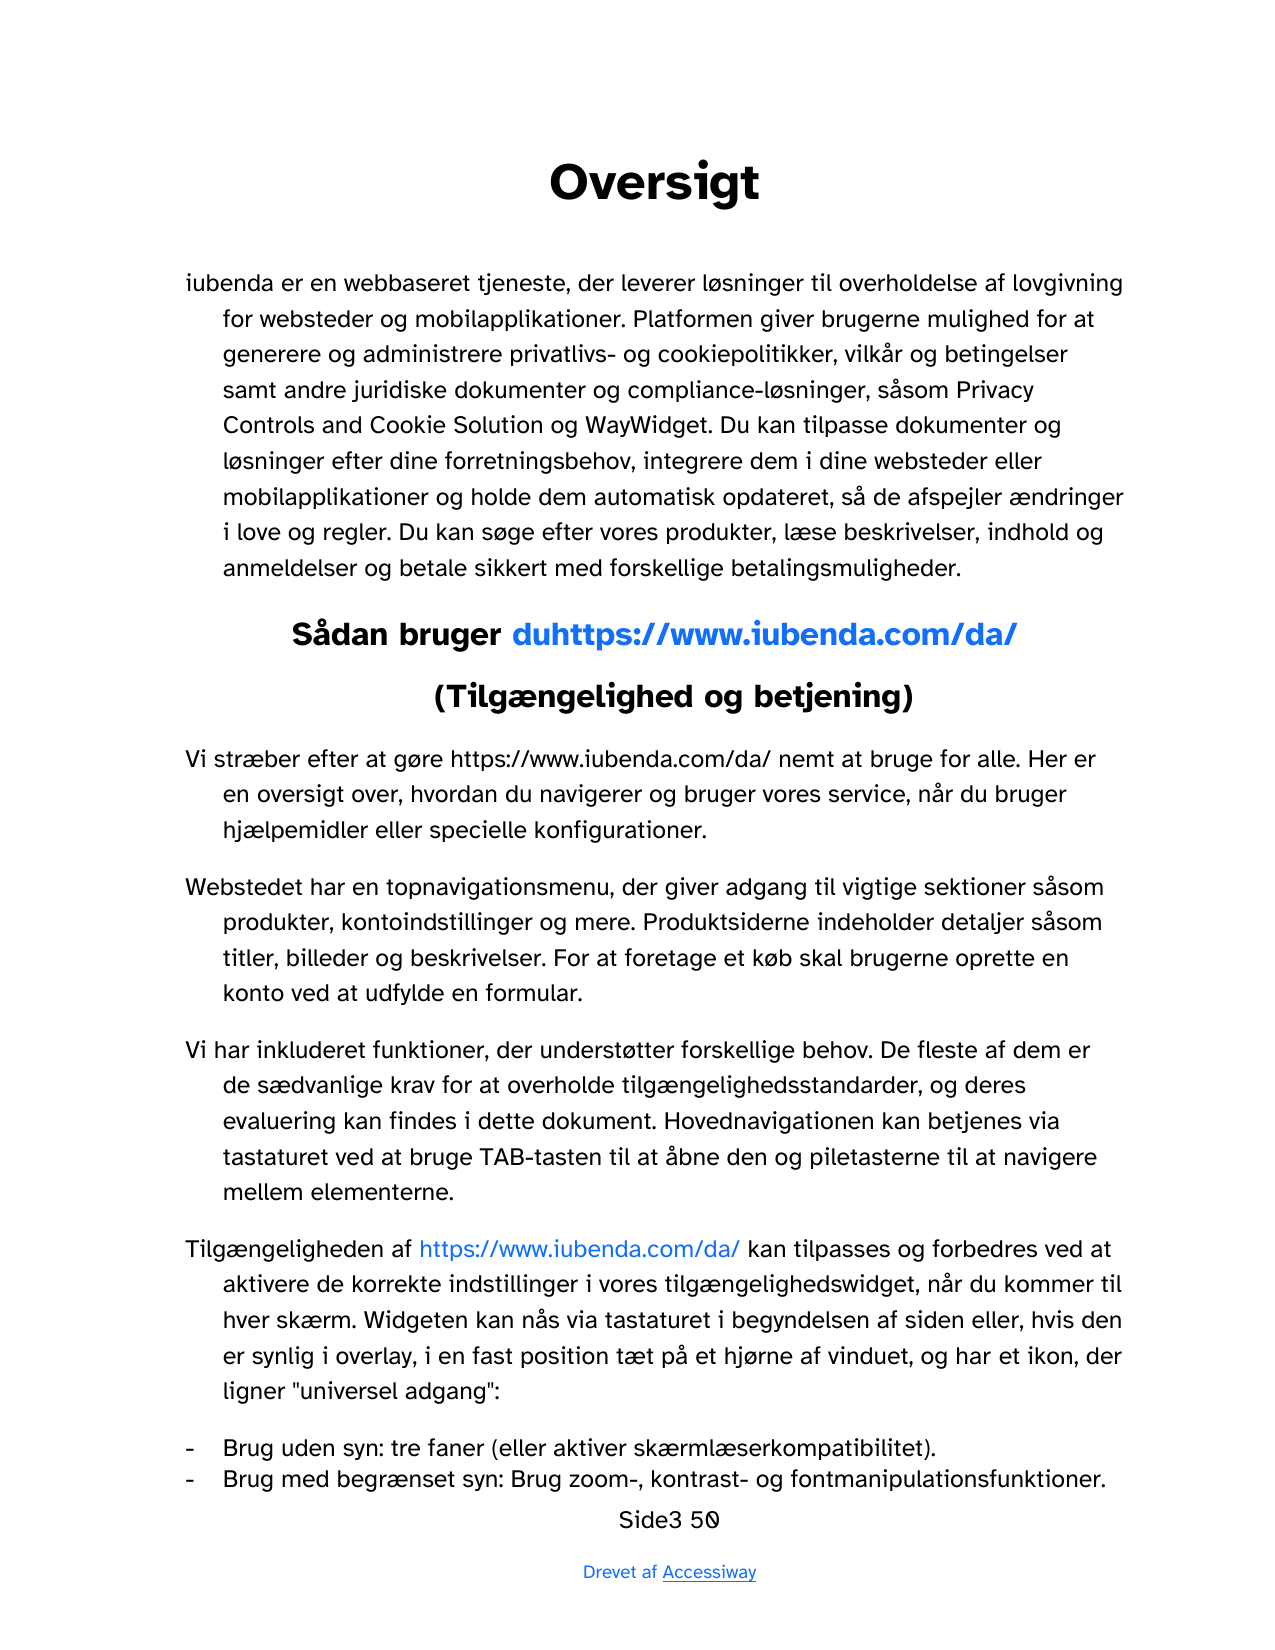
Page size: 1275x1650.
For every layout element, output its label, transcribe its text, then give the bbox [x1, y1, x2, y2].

text Vi har inkluderet funktioner, der understøtter forskellige behov. De fleste af dem er de sædvanlige krav for at overholde tilgængelighedsstandarder, og deres evaluering kan findes i dette dokument. Hovednavigationen kan betjenes via tastaturet ved at bruge TAB-tasten til at åbne den og piletasterne til at navigere mellem elementerne. [185, 1034, 1125, 1208]
text Webstedet har en topnavigationsmenu, der giver adgang til vigtige sektioner såsom produkter, kontoindstillinger og mere. Produktsiderne indeholder detaljer såsom titler, billeder og beskrivelser. For at foretage et køb skal brugerne oprette en konto ved at udfylde en formular. [185, 871, 1125, 1009]
list Brug med begrænset syn: Brug zoom-, kontrast- og fontmanipulationsfunktioner. [185, 1463, 1125, 1494]
text iubenda er en webbaseret tjeneste, der leverer løsninger til overholdelse af lovgivning for websteder og mobilapplikationer. Platformen giver brugerne mulighed for at generere og administrere privatlivs- og cookiepolitikker, vilkår og betingelser samt andre juridiske dokumenter og compliance-løsninger, såsom Privacy Controls and Cookie Solution og WayWidget. Du kan tilpasse dokumenter og løsninger efter dine forretningsbehov, integrere dem i dine websteder eller mobilapplikationer og holde dem automatisk opdateret, så de afspejler ændringer i love og regler. Du kan søge efter vores produkter, læse beskrivelser, indhold og anmeldelser og betale sikkert med forskellige betalingsmuligheder. [185, 268, 1125, 584]
text Tilgængeligheden af https://www.iubenda.com/da/ kan tilpasses og forbedres ved at aktivere de korrekte indstillinger i vores tilgængelighedswidget, når du kommer til hver skærm. Widgeten kan nås via tastaturet i begyndelsen af siden eller, hvis den er synlig i overlay, i en fast position tæt på et hjørne af vinduet, og har et ikon, der ligner "universel adgang": [185, 1233, 1125, 1407]
subtitle Sådan bruger duhttps://www.iubenda.com/da/ (Tilgængelighed og betjening) [185, 613, 1125, 717]
text Vi stræber efter at gøre https://www.iubenda.com/da/ nemt at bruge for alle. Her er en oversigt over, hvordan du navigerer og bruger vores service, når du bruger hjælpemidler eller specielle konfigurationer. [185, 743, 1125, 846]
list Brug uden syn: tre faner (eller aktiver skærmlæserkompatibilitet). [185, 1432, 1125, 1463]
subtitle Oversigt [185, 150, 1125, 214]
